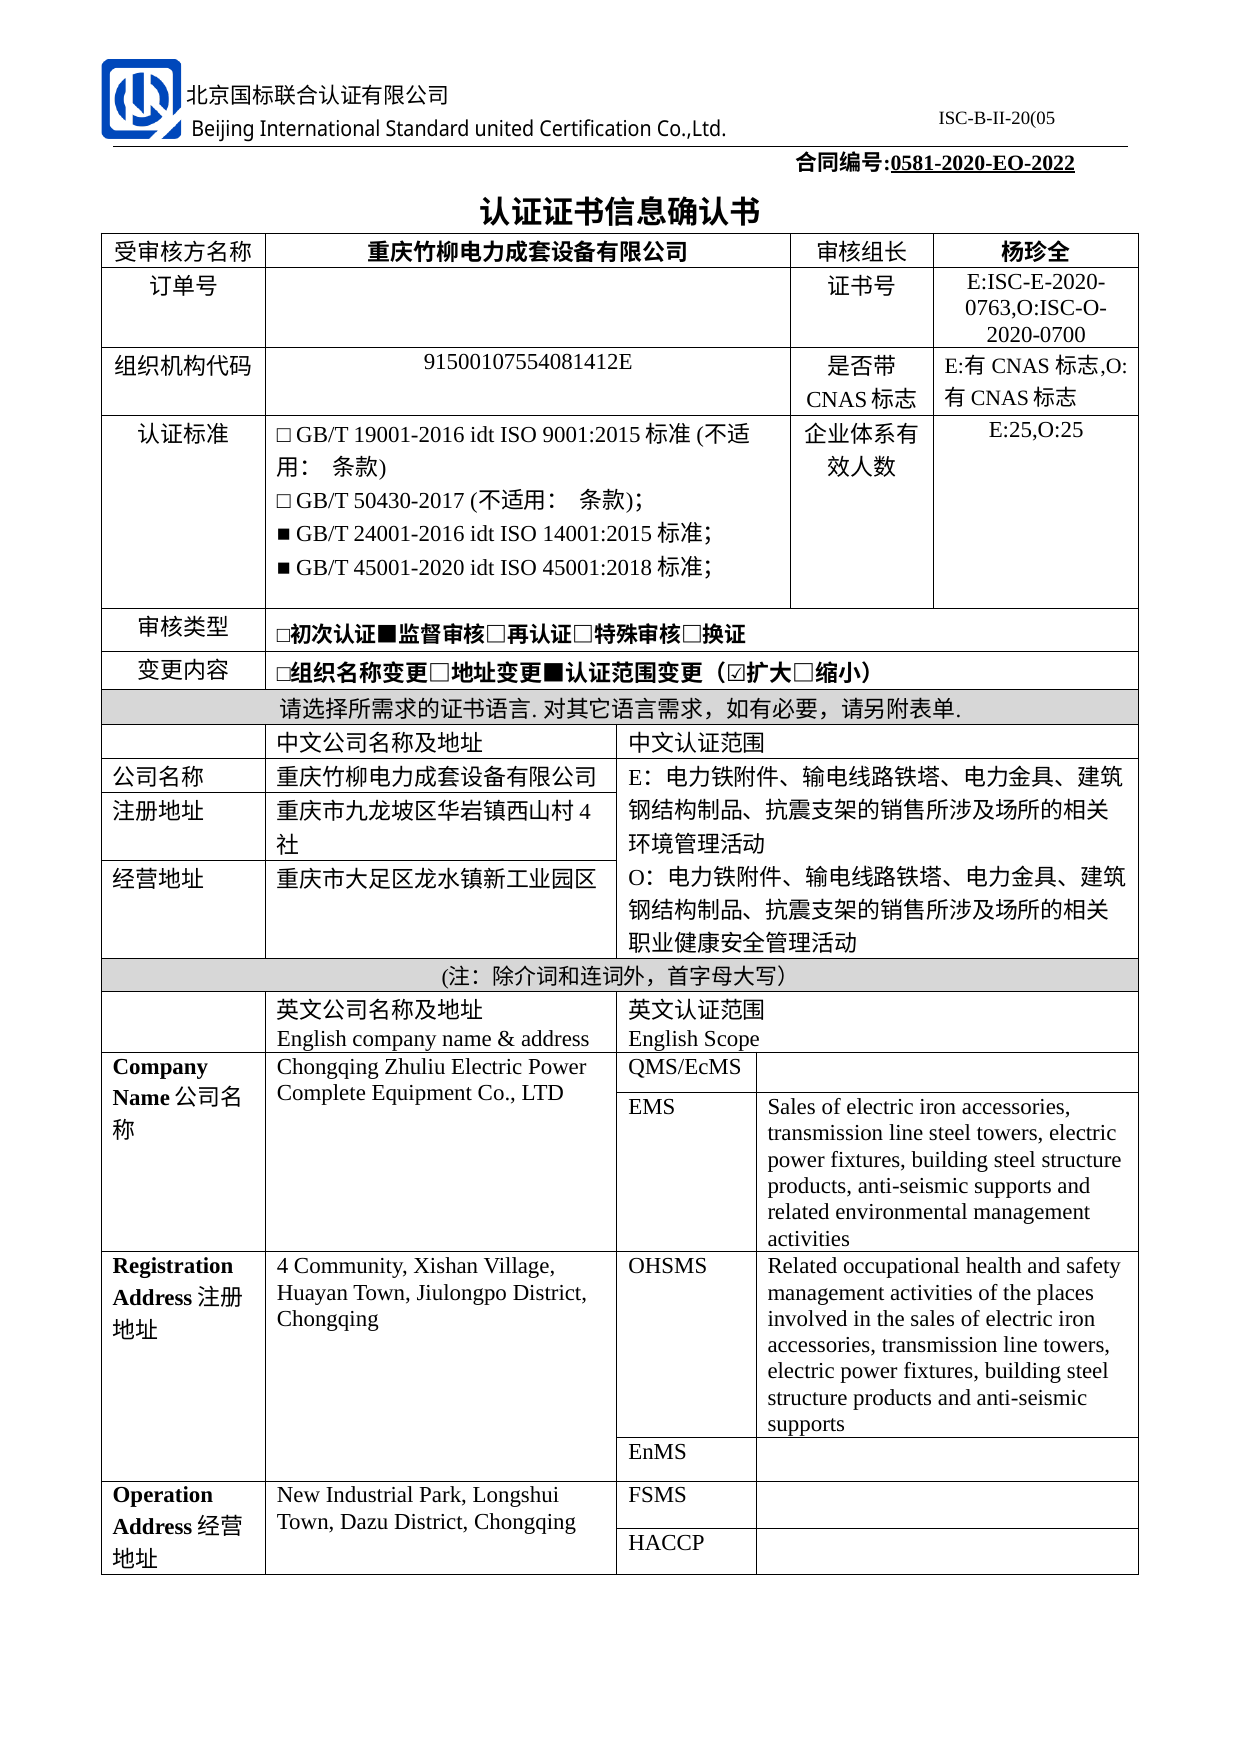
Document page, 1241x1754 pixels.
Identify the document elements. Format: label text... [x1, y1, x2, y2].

table_cell 英文认证范围 English Scope [617, 992, 1138, 1052]
table_cell FSMS [617, 1482, 756, 1528]
table_cell 证书号 [791, 268, 933, 347]
table_cell 重庆市大足区龙水镇新工业园区 [266, 861, 616, 958]
table_cell 4 Community, Xishan Village, Huayan Town, Jiulongpo District, Chongqing [266, 1252, 616, 1481]
table_cell EMS [617, 1093, 756, 1251]
table_header 审核组长 [791, 234, 933, 267]
table_cell EnMS [617, 1438, 756, 1481]
table_header 重庆竹柳电力成套设备有限公司 [266, 234, 790, 267]
table_cell Company Name公司名称 [102, 1053, 265, 1251]
table_cell 企业体系有效人数 [791, 416, 933, 608]
table_cell 订单号 [102, 268, 265, 347]
table_cell [102, 992, 265, 1052]
table_cell 91500107554081412E [266, 348, 790, 414]
table_cell 英文公司名称及地址 English company name & address [266, 992, 616, 1052]
table_cell E:有CNAS标志,O:有CNAS标志 [934, 348, 1138, 414]
table_cell Operation Address经营地址 [102, 1482, 265, 1574]
table_cell (注：除介词和连词外，首字母大写） [102, 959, 1138, 991]
table_cell QMS/EcMS [617, 1053, 756, 1092]
table_cell 是否带CNAS标志 [791, 348, 933, 414]
table_header 杨珍全 [934, 234, 1138, 267]
table_cell HACCP [617, 1529, 756, 1574]
table_cell 公司名称 [102, 759, 265, 792]
table_cell OHSMS [617, 1252, 756, 1437]
table_header 受审核方名称 [102, 234, 265, 267]
table_cell [757, 1438, 1138, 1481]
table_cell 审核类型 [102, 609, 265, 651]
table_cell Sales of electric iron accessories, transmission line steel towers, electric power fixtures, building steel structure products, anti-seismic supports and related environmental management activities [757, 1093, 1138, 1251]
table_cell [102, 725, 265, 758]
table_cell E：电力铁附件、输电线路铁塔、电力金具、建筑钢结构制品、抗震支架的销售所涉及场所的相关环境管理活动 O：电力铁附件、输电线路铁塔、电力金具、建筑钢结构制品、抗震支架的销售所涉及场所的相关职业健康安全管理活动 [617, 759, 1138, 958]
table_cell E:25,O:25 [934, 416, 1138, 608]
table_cell 重庆市九龙坡区华岩镇西山村4社 [266, 793, 616, 860]
table_cell [757, 1482, 1138, 1528]
table_cell □初次认证■监督审核□再认证□特殊审核□换证 [266, 609, 1138, 651]
table_cell 认证标准 [102, 416, 265, 608]
table_cell Chongqing Zhuliu Electric Power Complete Equipment Co., LTD [266, 1053, 616, 1251]
picture [101, 59, 182, 139]
table_cell 经营地址 [102, 861, 265, 958]
table_cell 请选择所需求的证书语言. 对其它语言需求，如有必要，请另附表单. [102, 690, 1138, 724]
table_cell 组织机构代码 [102, 348, 265, 414]
table_cell 变更内容 [102, 652, 265, 689]
table_cell 中文认证范围 [617, 725, 1138, 758]
text 合同编号:0581-2020-EO-2022 [112, 150, 1128, 175]
table_cell Registration Address注册地址 [102, 1252, 265, 1481]
table_cell □ GB/T 19001-2016 idt ISO 9001:2015标准 (不适用： 条款) □ GB/T 50430-2017 (不适用： 条款)； ■ GB/T 24001-2016 idt ISO 14001:2015标准； ■ GB/T 45001-2020 idt ISO 45001:2018标准； [266, 416, 790, 608]
table_cell 中文公司名称及地址 [266, 725, 616, 758]
table_cell Related occupational health and safety management activities of the places involved in the sales of electric iron accessories, transmission line towers, electric power fixtures, building steel structure products and anti-seismic supports [757, 1252, 1138, 1437]
table_cell New Industrial Park, Longshui Town, Dazu District, Chongqing [266, 1482, 616, 1574]
text 认证证书信息确认书 [112, 187, 1128, 233]
table_cell [266, 268, 790, 347]
table_cell 注册地址 [102, 793, 265, 860]
table_cell [757, 1053, 1138, 1092]
table_cell 重庆竹柳电力成套设备有限公司 [266, 759, 616, 792]
table_cell E:ISC-E-2020-0763,O:ISC-O-2020-0700 [934, 268, 1138, 347]
table_cell [757, 1529, 1138, 1574]
table_cell □组织名称变更□地址变更■认证范围变更（☑扩大□缩小） [266, 652, 1138, 689]
